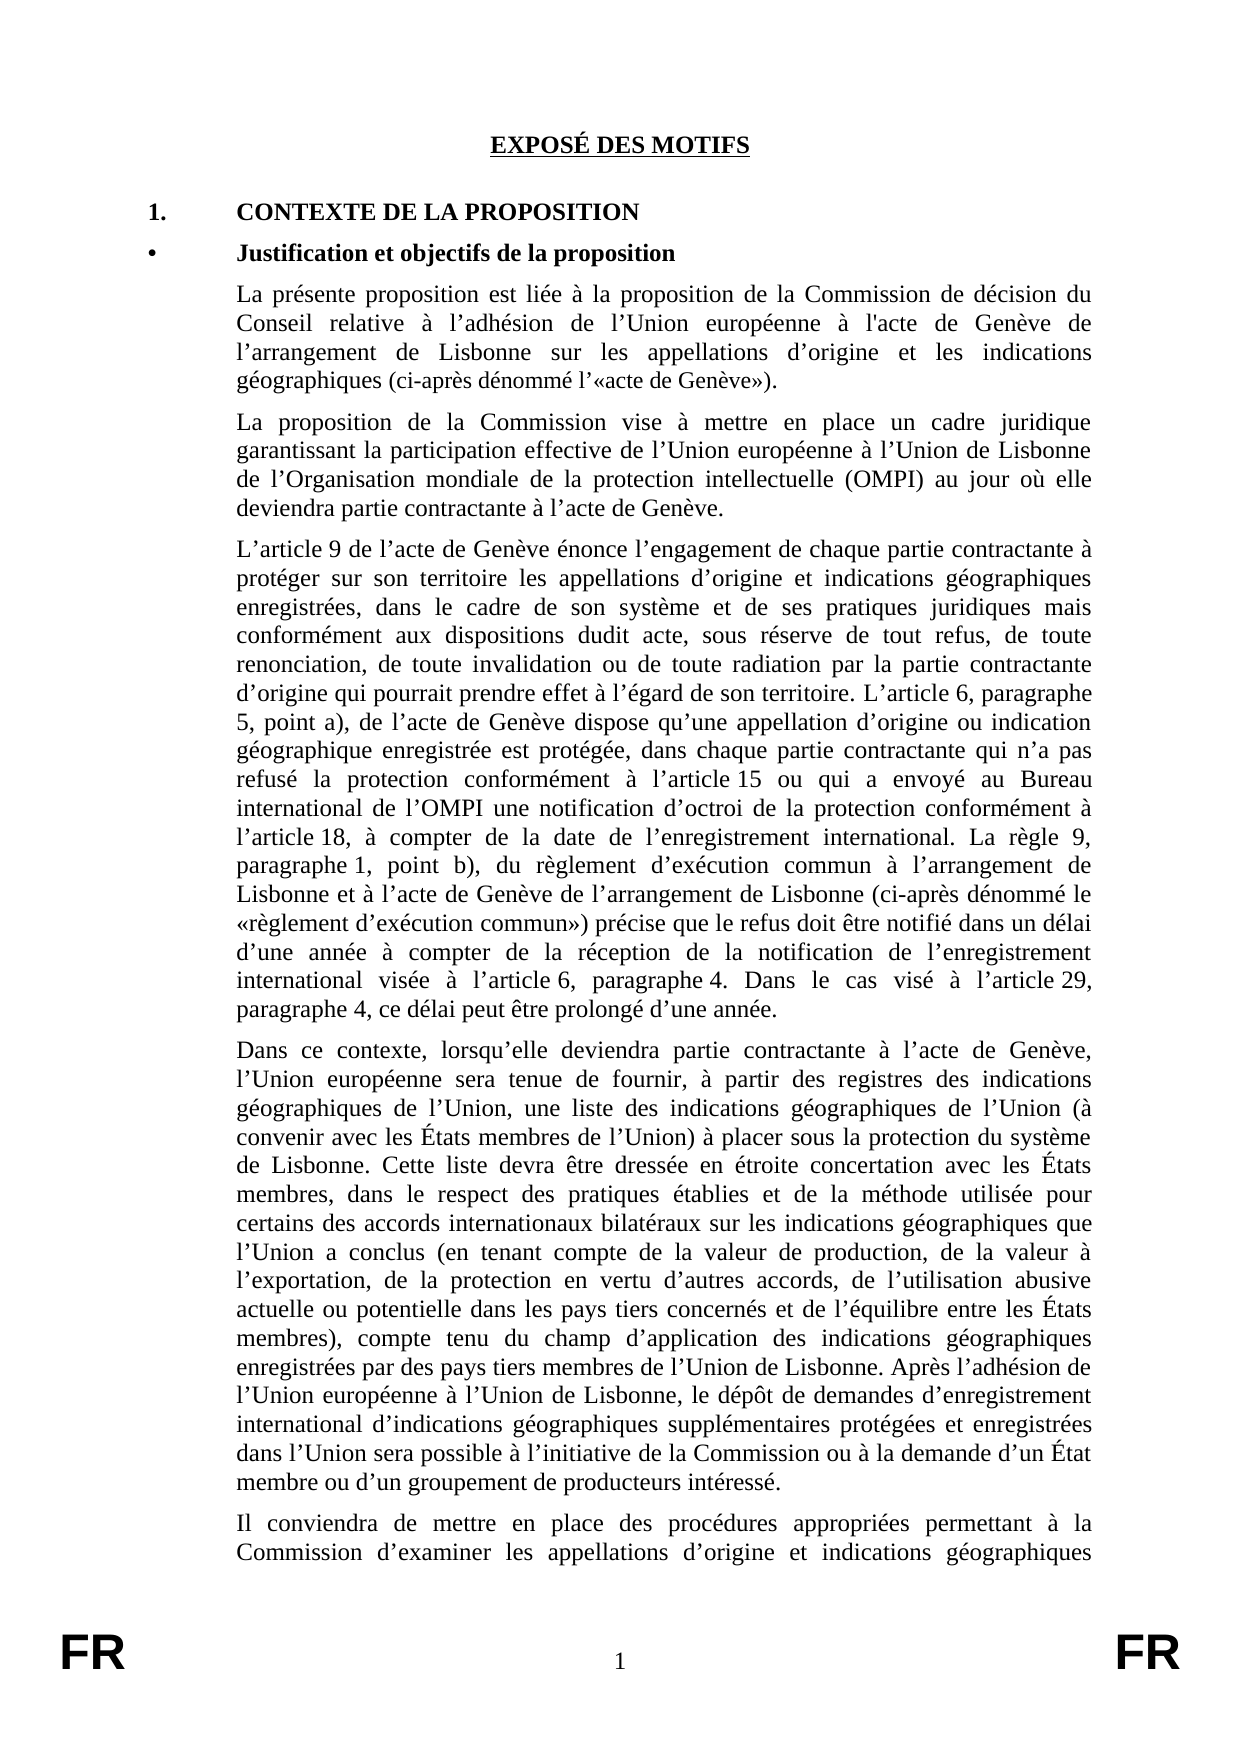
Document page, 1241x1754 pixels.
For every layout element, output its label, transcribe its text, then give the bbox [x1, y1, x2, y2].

text L’article 9 de l’acte de Genève énonce l’engagement de chaque partie contractante à protéger sur son territoire les appellations d’origine et indications géographiques enregistrées, dans le cadre de son système et de ses pratiques juridiques mais conformément aux dispositions dudit acte, sous réserve de tout refus, de toute renonciation, de toute invalidation ou de toute radiation par la partie contractante d’origine qui pourrait prendre effet à l’égard de son territoire. L’article 6, paragraphe 5, point a), de l’acte de Genève dispose qu’une appellation d’origine ou indication géographique enregistrée est protégée, dans chaque partie contractante qui n’a pas refusé la protection conformément à l’article 15 ou qui a envoyé au Bureau international de l’OMPI une notification d’octroi de la protection conformément à l’article 18, à compter de la date de l’enregistrement international. La règle 9, paragraphe 1, point b), du règlement d’exécution commun à l’arrangement de Lisbonne et à l’acte de Genève de l’arrangement de Lisbonne (ci-après dénommé le «règlement d’exécution commun») précise que le refus doit être notifié dans un délai d’une année à compter de la réception de la notification de l’enregistrement international visée à l’article 6, paragraphe 4. Dans le cas visé à l’article 29, paragraphe 4, ce délai peut être prolongé d’une année. [236, 534, 1093, 1023]
text EXPOSÉ DES MOTIFS [148, 131, 1093, 159]
text La présente proposition est liée à la proposition de la Commission de décision du Conseil relative à l’adhésion de l’Union européenne à l'acte de Genève de l’arrangement de Lisbonne sur les appellations d’origine et les indications géographiques (ci-après dénommé l’«acte de Genève»). [236, 279, 1093, 394]
subtitle • Justification et objectifs de la proposition [148, 238, 1093, 267]
subtitle 1. CONTEXTE DE LA PROPOSITION [148, 197, 1093, 226]
text La proposition de la Commission vise à mettre en place un cadre juridique garantissant la participation effective de l’Union européenne à l’Union de Lisbonne de l’Organisation mondiale de la protection intellectuelle (OMPI) au jour où elle deviendra partie contractante à l’acte de Genève. [236, 407, 1093, 522]
text Dans ce contexte, lorsqu’elle deviendra partie contractante à l’acte de Genève, l’Union européenne sera tenue de fournir, à partir des registres des indications géographiques de l’Union, une liste des indications géographiques de l’Union (à convenir avec les États membres de l’Union) à placer sous la protection du système de Lisbonne. Cette liste devra être dressée en étroite concertation avec les États membres, dans le respect des pratiques établies et de la méthode utilisée pour certains des accords internationaux bilatéraux sur les indications géographiques que l’Union a conclus (en tenant compte de la valeur de production, de la valeur à l’exportation, de la protection en vertu d’autres accords, de l’utilisation abusive actuelle ou potentielle dans les pays tiers concernés et de l’équilibre entre les États membres), compte tenu du champ d’application des indications géographiques enregistrées par des pays tiers membres de l’Union de Lisbonne. Après l’adhésion de l’Union européenne à l’Union de Lisbonne, le dépôt de demandes d’enregistrement international d’indications géographiques supplémentaires protégées et enregistrées dans l’Union sera possible à l’initiative de la Commission ou à la demande d’un État membre ou d’un groupement de producteurs intéressé. [236, 1036, 1093, 1496]
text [236, 1508, 1093, 1566]
